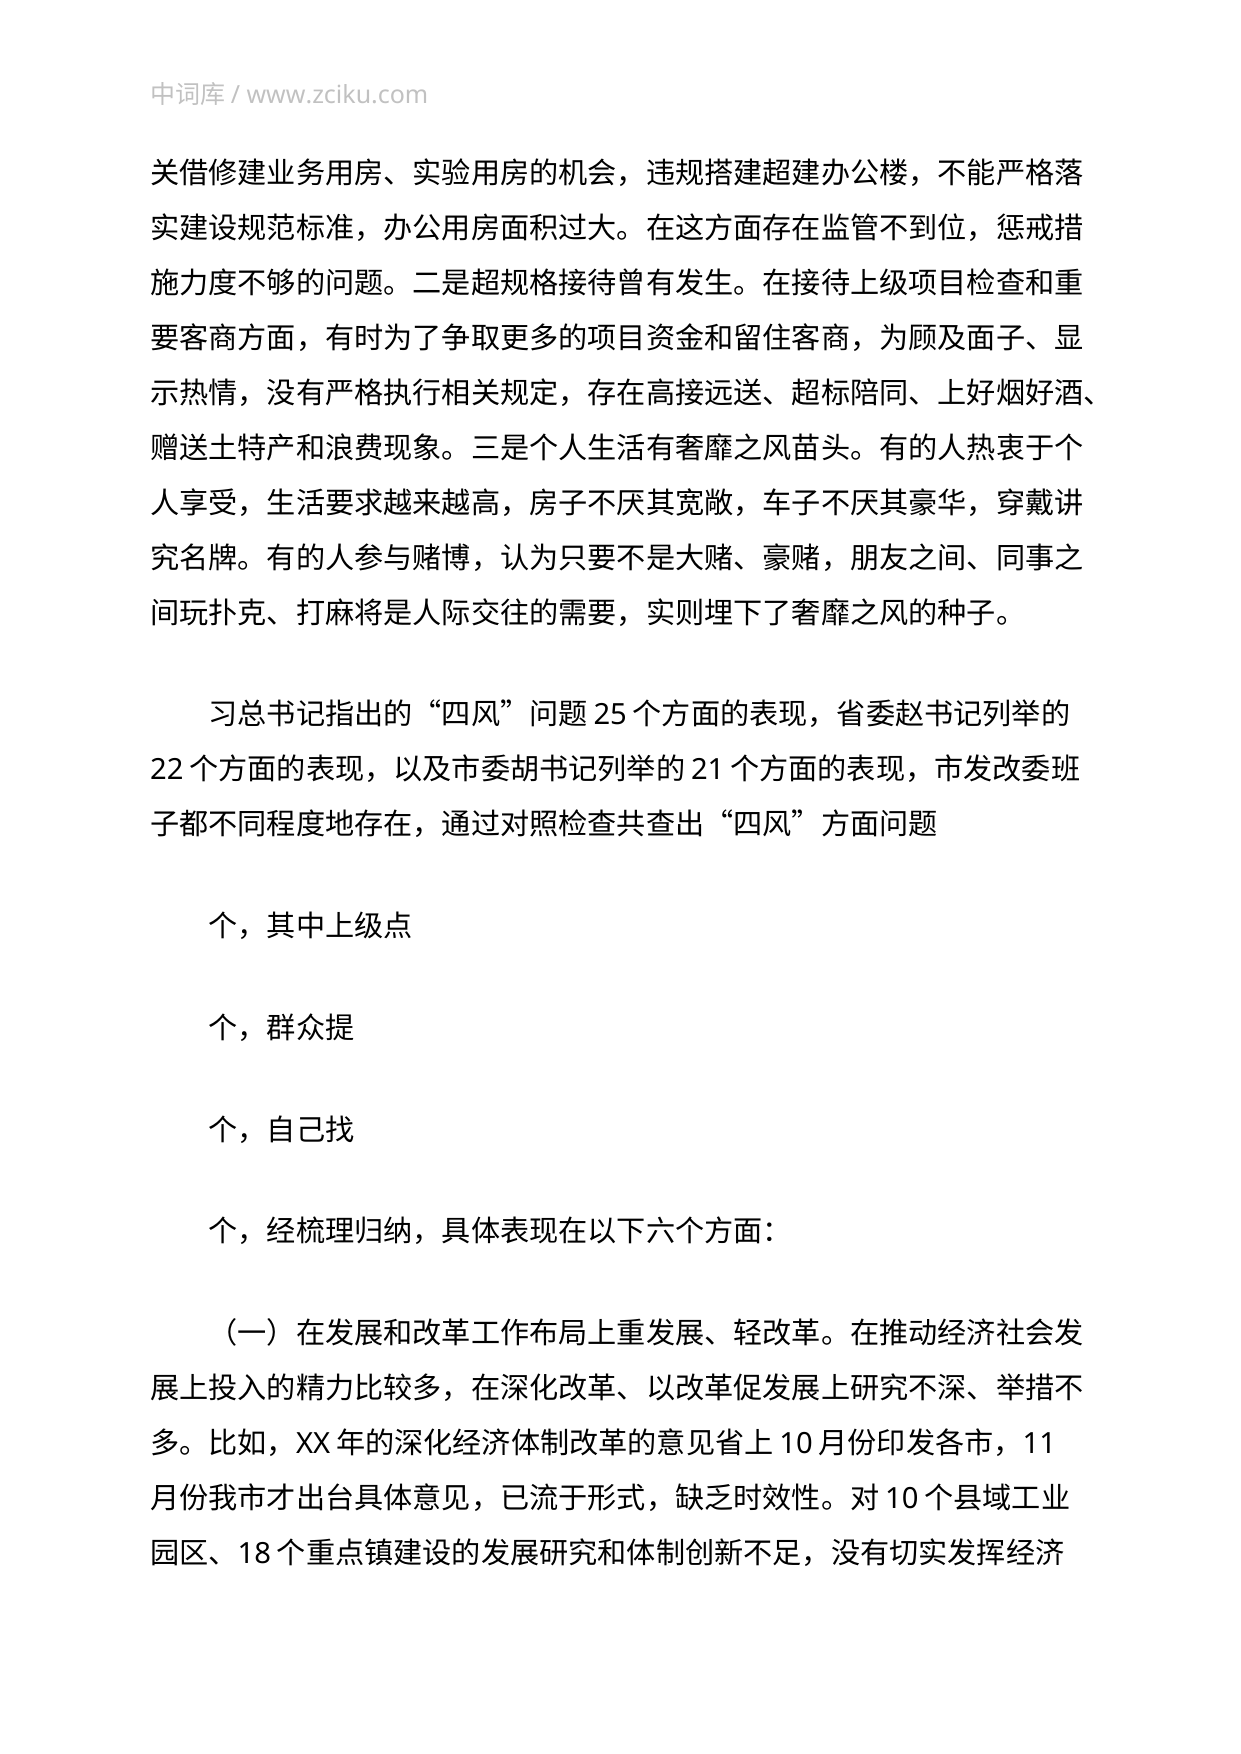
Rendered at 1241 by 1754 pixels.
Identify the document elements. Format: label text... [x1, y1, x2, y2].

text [150, 150, 1090, 631]
text 习总书记指出的“四风”问题25个方面的表现，省委赵书记列举的22个方面的表现，以及市委胡书记列举的21个方面的表现，市发改委班子都不同程度地存在，通过对照检查共查出“四风”方面问题 [150, 691, 1090, 843]
text 个，其中上级点 [150, 903, 1090, 945]
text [150, 1310, 1090, 1572]
text 个，群众提 [150, 1004, 1090, 1047]
text 个，经梳理归纳，具体表现在以下六个方面： [150, 1208, 1090, 1250]
text 个，自己找 [150, 1106, 1090, 1148]
